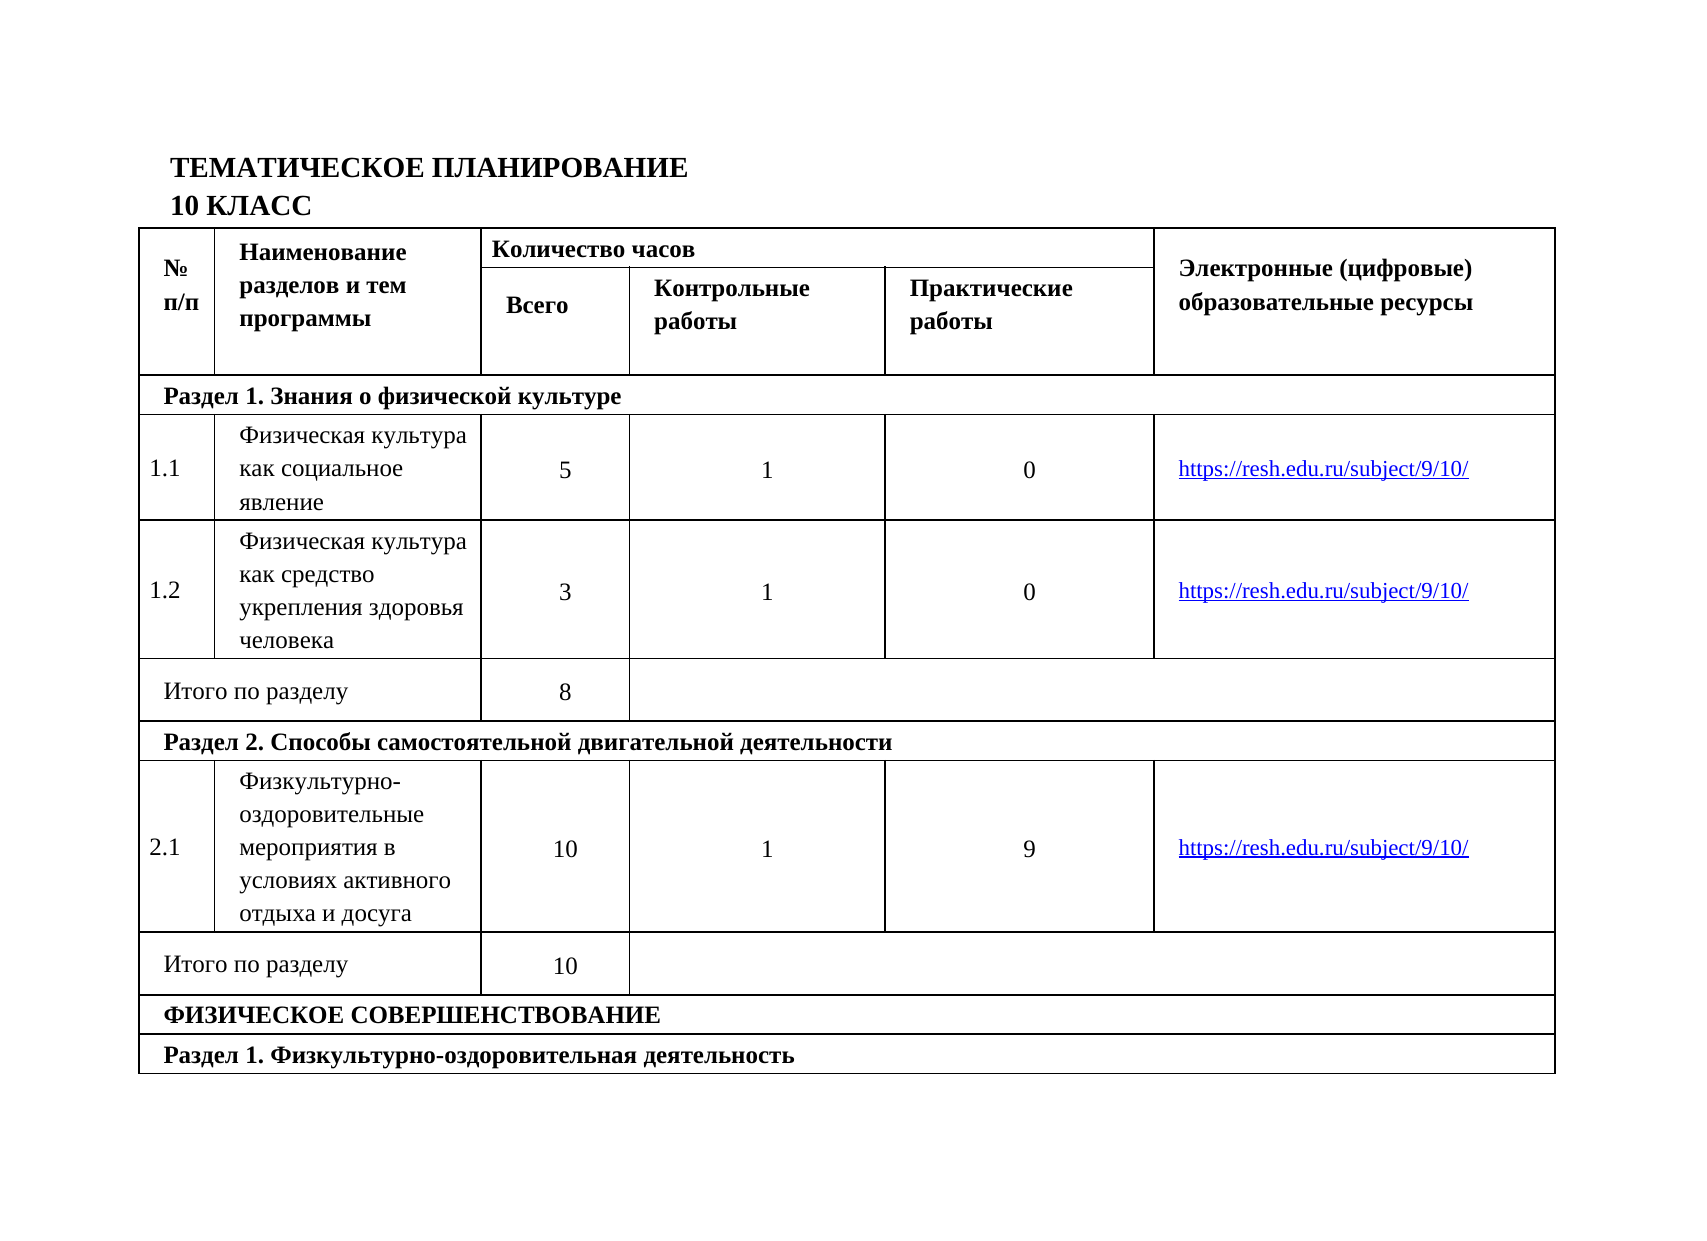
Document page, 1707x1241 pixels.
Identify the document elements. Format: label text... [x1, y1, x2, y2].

table_cell Физкультурно-оздоровительные мероприятия в условиях активного отдыха и досуга [215, 761, 480, 931]
table_cell Итого по разделу [140, 659, 480, 720]
table_cell 1 [630, 761, 884, 931]
text 10 КЛАСС [162, 188, 1557, 222]
table_header Электронные (цифровые) образовательные ресурсы [1155, 229, 1554, 374]
table_cell Физическая культура как социальное явление [215, 415, 480, 519]
table_cell Итого по разделу [140, 933, 480, 994]
table_header Количество часов [482, 229, 1153, 266]
table_cell 2.1 [140, 761, 214, 931]
table_cell 0 [886, 521, 1153, 658]
table_cell [630, 933, 1554, 994]
text ТЕМАТИЧЕСКОЕ ПЛАНИРОВАНИЕ [162, 150, 1557, 183]
table_cell 1.1 [140, 415, 214, 519]
table_cell Раздел 1. Физкультурно-оздоровительная деятельность [140, 1035, 1554, 1073]
table_cell 8 [482, 659, 629, 720]
table_cell 10 [482, 761, 629, 931]
table_header № п/п [140, 229, 214, 374]
table_cell https://resh.edu.ru/subject/9/10/ [1155, 761, 1554, 931]
table_cell Раздел 1. Знания о физической культуре [140, 376, 1554, 414]
table_header Наименование разделов и тем программы [215, 229, 480, 374]
table_cell 1 [630, 521, 884, 658]
table_cell Практические работы [886, 268, 1153, 374]
table_cell https://resh.edu.ru/subject/9/10/ [1155, 521, 1554, 658]
table_cell 9 [886, 761, 1153, 931]
table_cell Контрольные работы [630, 268, 884, 374]
table_cell ФИЗИЧЕСКОЕ СОВЕРШЕНСТВОВАНИЕ [140, 996, 1554, 1033]
table_cell Всего [482, 268, 629, 374]
table_cell 0 [886, 415, 1153, 519]
table_cell [630, 659, 1554, 720]
table_cell 1.2 [140, 521, 214, 658]
table_cell Физическая культура как средство укрепления здоровья человека [215, 521, 480, 658]
table_cell https://resh.edu.ru/subject/9/10/ [1155, 415, 1554, 519]
table_cell 1 [630, 415, 884, 519]
table_cell 3 [482, 521, 629, 658]
table_cell Раздел 2. Способы самостоятельной двигательной деятельности [140, 722, 1554, 760]
table_cell 10 [482, 933, 629, 994]
table_cell 5 [482, 415, 629, 519]
